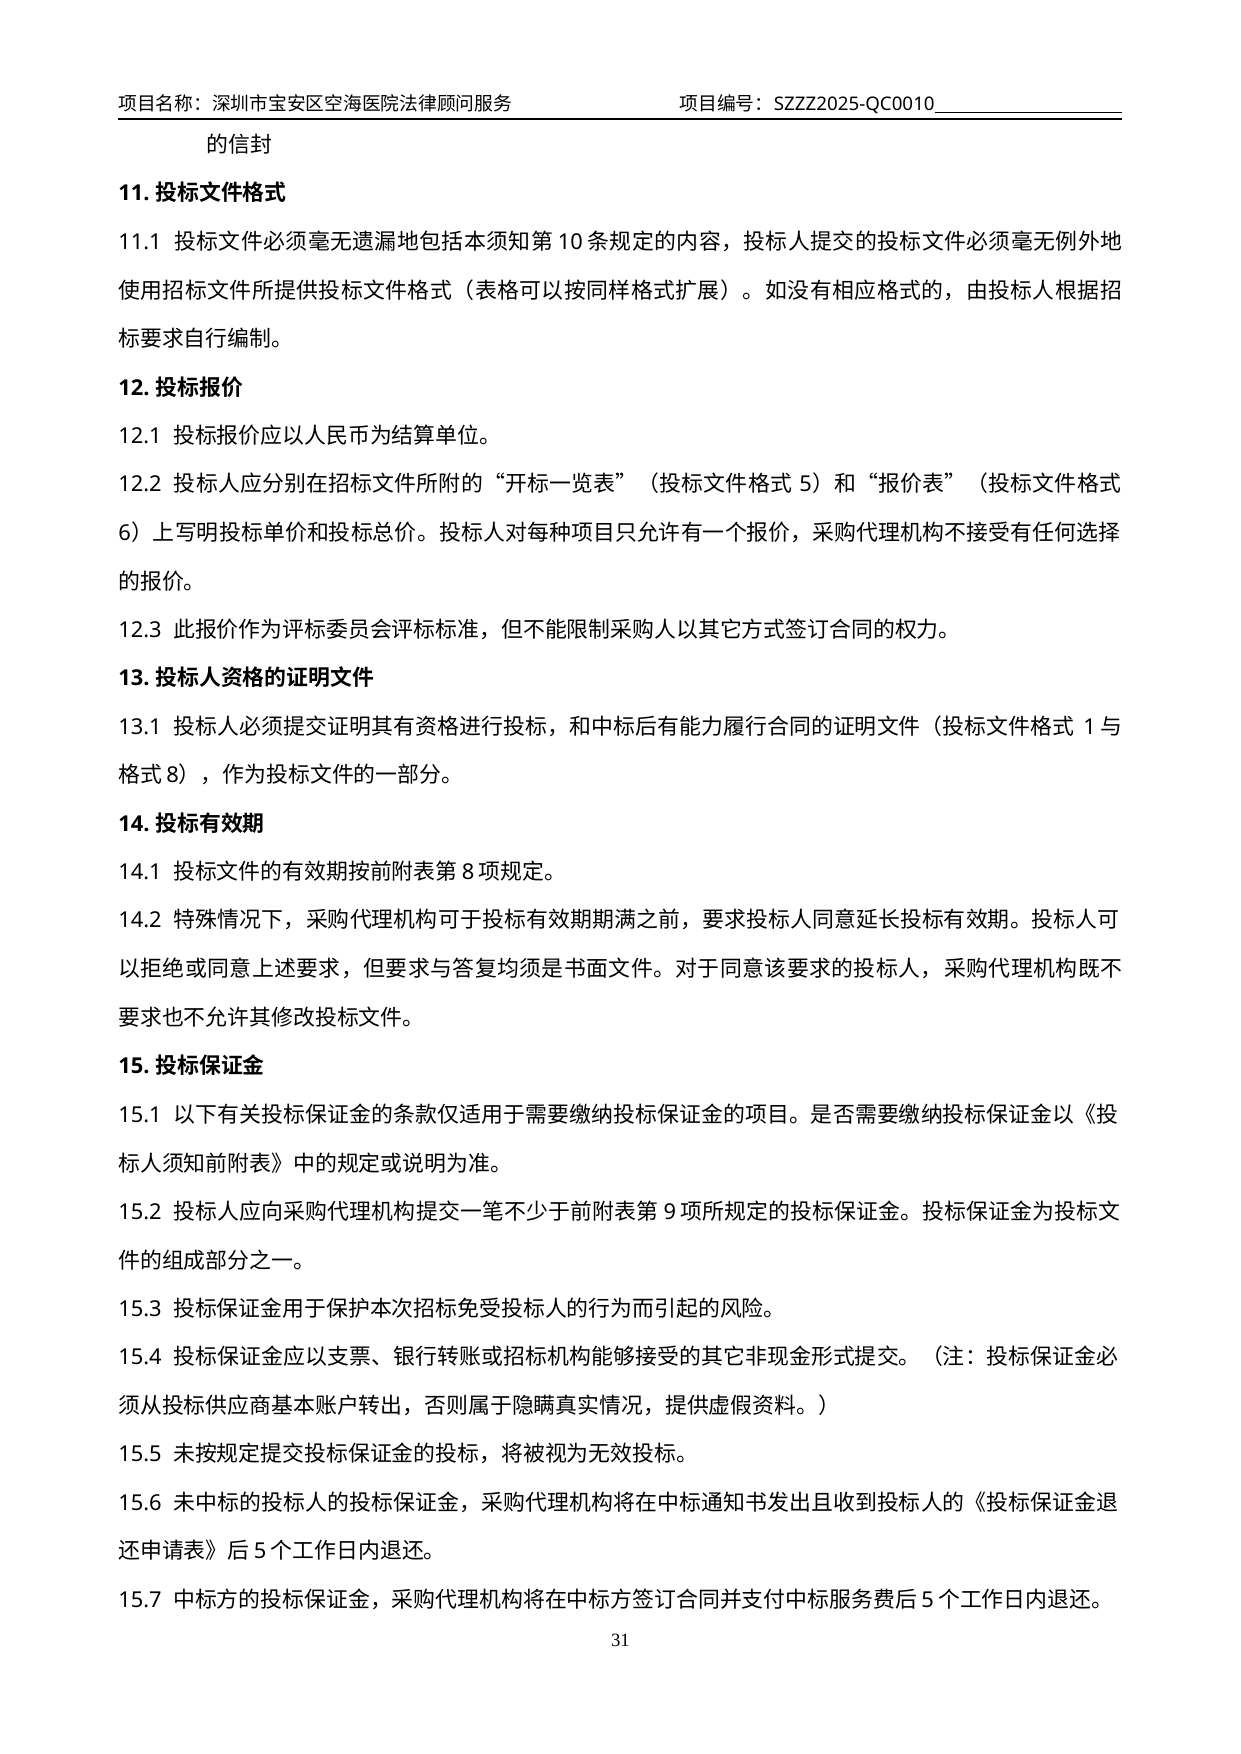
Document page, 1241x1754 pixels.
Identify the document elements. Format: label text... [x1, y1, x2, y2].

text 14.1 投标文件的有效期按前附表第8项规定。 [118, 854, 1122, 886]
text 15. 投标保证金 [118, 1048, 1122, 1081]
text 15.2 投标人应向采购代理机构提交一笔不少于前附表第9项所规定的投标保证金。投标保证金为投标文件的组成部分之一。 [118, 1193, 1122, 1275]
text 15.4 投标保证金应以支票、银行转账或招标机构能够接受的其它非现金形式提交。（注：投标保证金必须从投标供应商基本账户转出，否则属于隐瞒真实情况，提供虚假资料。） [118, 1339, 1122, 1420]
text 14.2 特殊情况下，采购代理机构可于投标有效期期满之前，要求投标人同意延长投标有效期。投标人可以拒绝或同意上述要求，但要求与答复均须是书面文件。对于同意该要求的投标人，采购代理机构既不要求也不允许其修改投标文件。 [118, 902, 1122, 1032]
text 14. 投标有效期 [118, 806, 1122, 838]
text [130, 127, 1122, 159]
text 15.5 未按规定提交投标保证金的投标，将被视为无效投标。 [118, 1436, 1122, 1468]
text 13. 投标人资格的证明文件 [118, 660, 1122, 693]
text 15.3 投标保证金用于保护本次招标免受投标人的行为而引起的风险。 [118, 1291, 1122, 1323]
text 12.2 投标人应分别在招标文件所附的“开标一览表”（投标文件格式5）和“报价表”（投标文件格式6）上写明投标单价和投标总价。投标人对每种项目只允许有一个报价，采购代理机构不接受有任何选择的报价。 [118, 466, 1122, 596]
text 11. 投标文件格式 [118, 175, 1122, 208]
text 12. 投标报价 [118, 369, 1122, 402]
text 12.3 此报价作为评标委员会评标标准，但不能限制采购人以其它方式签订合同的权力。 [118, 612, 1122, 644]
text 12.1 投标报价应以人民币为结算单位。 [118, 418, 1122, 450]
text 15.1 以下有关投标保证金的条款仅适用于需要缴纳投标保证金的项目。是否需要缴纳投标保证金以《投标人须知前附表》中的规定或说明为准。 [118, 1096, 1122, 1178]
text 15.7 中标方的投标保证金，采购代理机构将在中标方签订合同并支付中标服务费后5个工作日内退还。 [118, 1581, 1122, 1614]
text 13.1 投标人必须提交证明其有资格进行投标，和中标后有能力履行合同的证明文件（投标文件格式1与格式8），作为投标文件的一部分。 [118, 708, 1122, 790]
text 11.1 投标文件必须毫无遗漏地包括本须知第10条规定的内容，投标人提交的投标文件必须毫无例外地使用招标文件所提供投标文件格式（表格可以按同样格式扩展）。如没有相应格式的，由投标人根据招标要求自行编制。 [118, 223, 1122, 353]
text 15.6 未中标的投标人的投标保证金，采购代理机构将在中标通知书发出且收到投标人的《投标保证金退还申请表》后5个工作日内退还。 [118, 1484, 1122, 1566]
